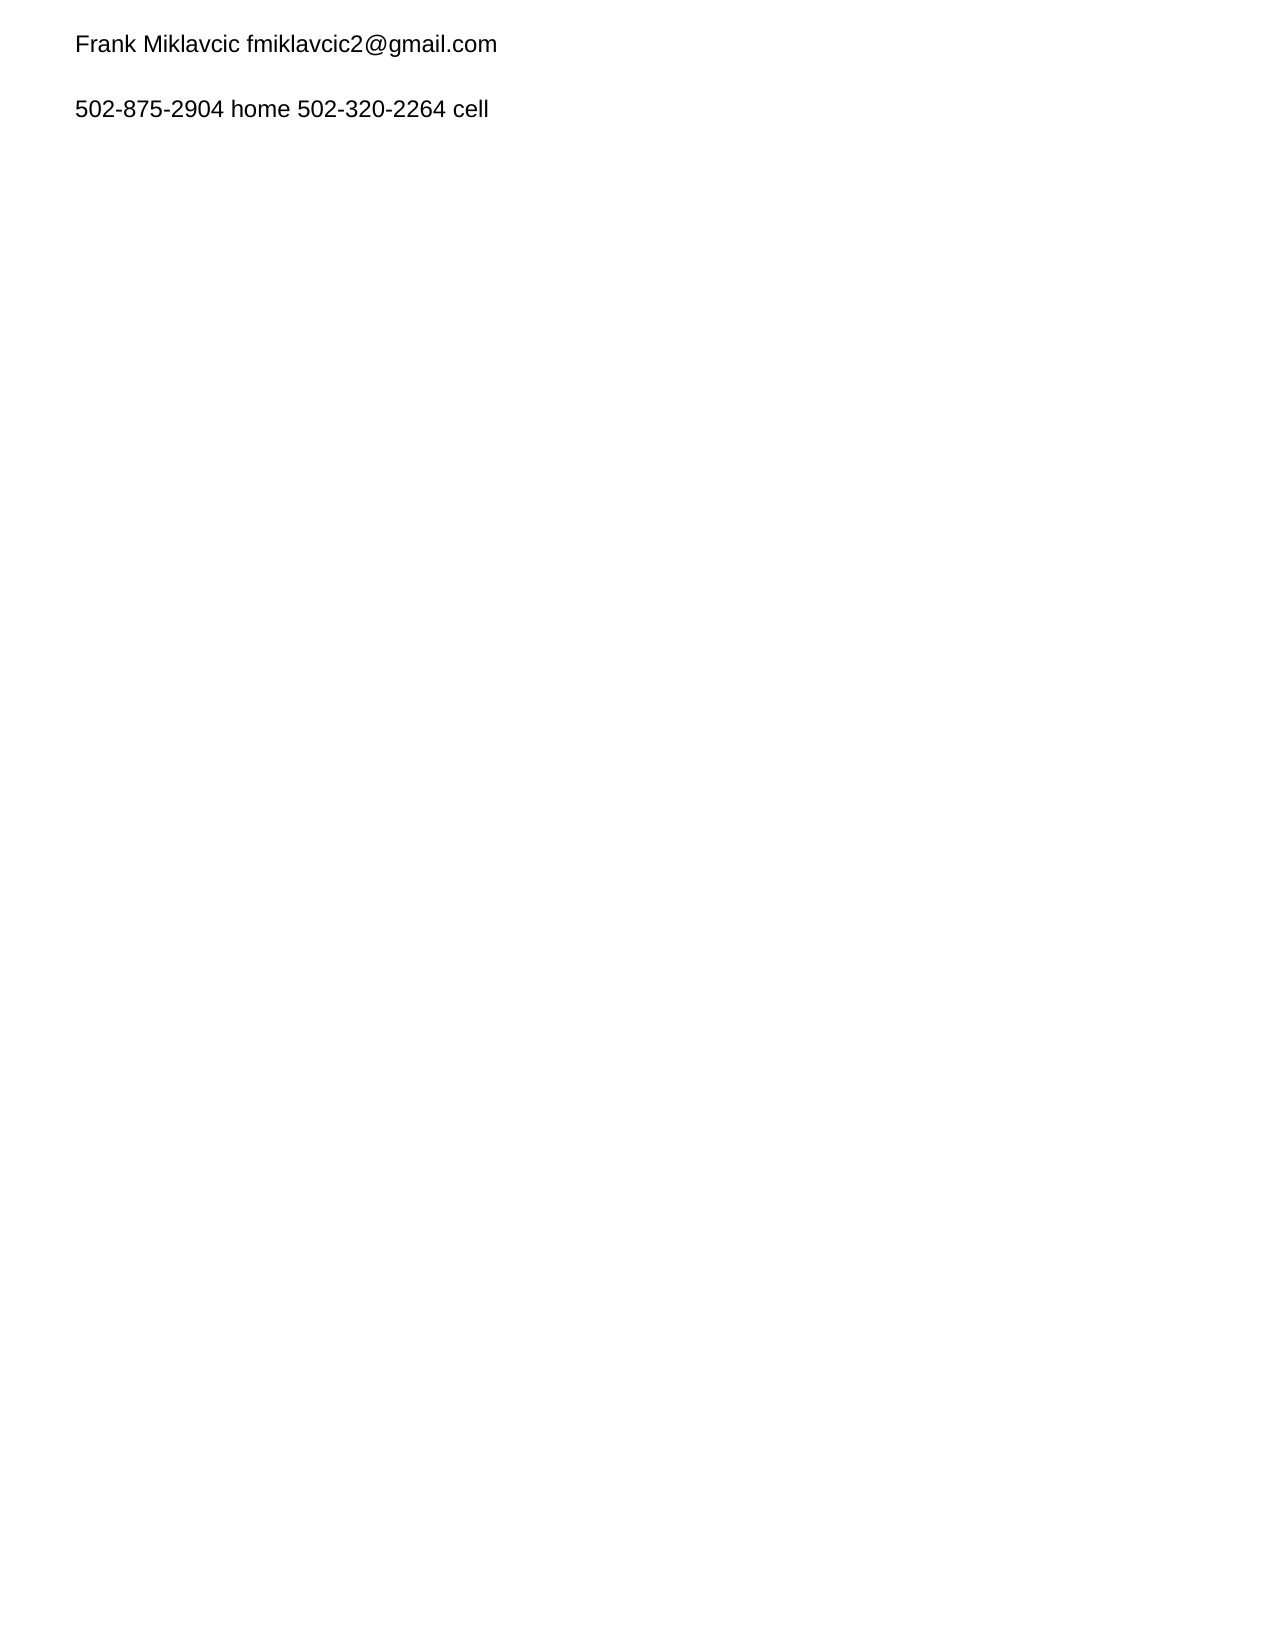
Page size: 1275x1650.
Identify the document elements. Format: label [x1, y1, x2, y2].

text [75, 30, 1200, 123]
